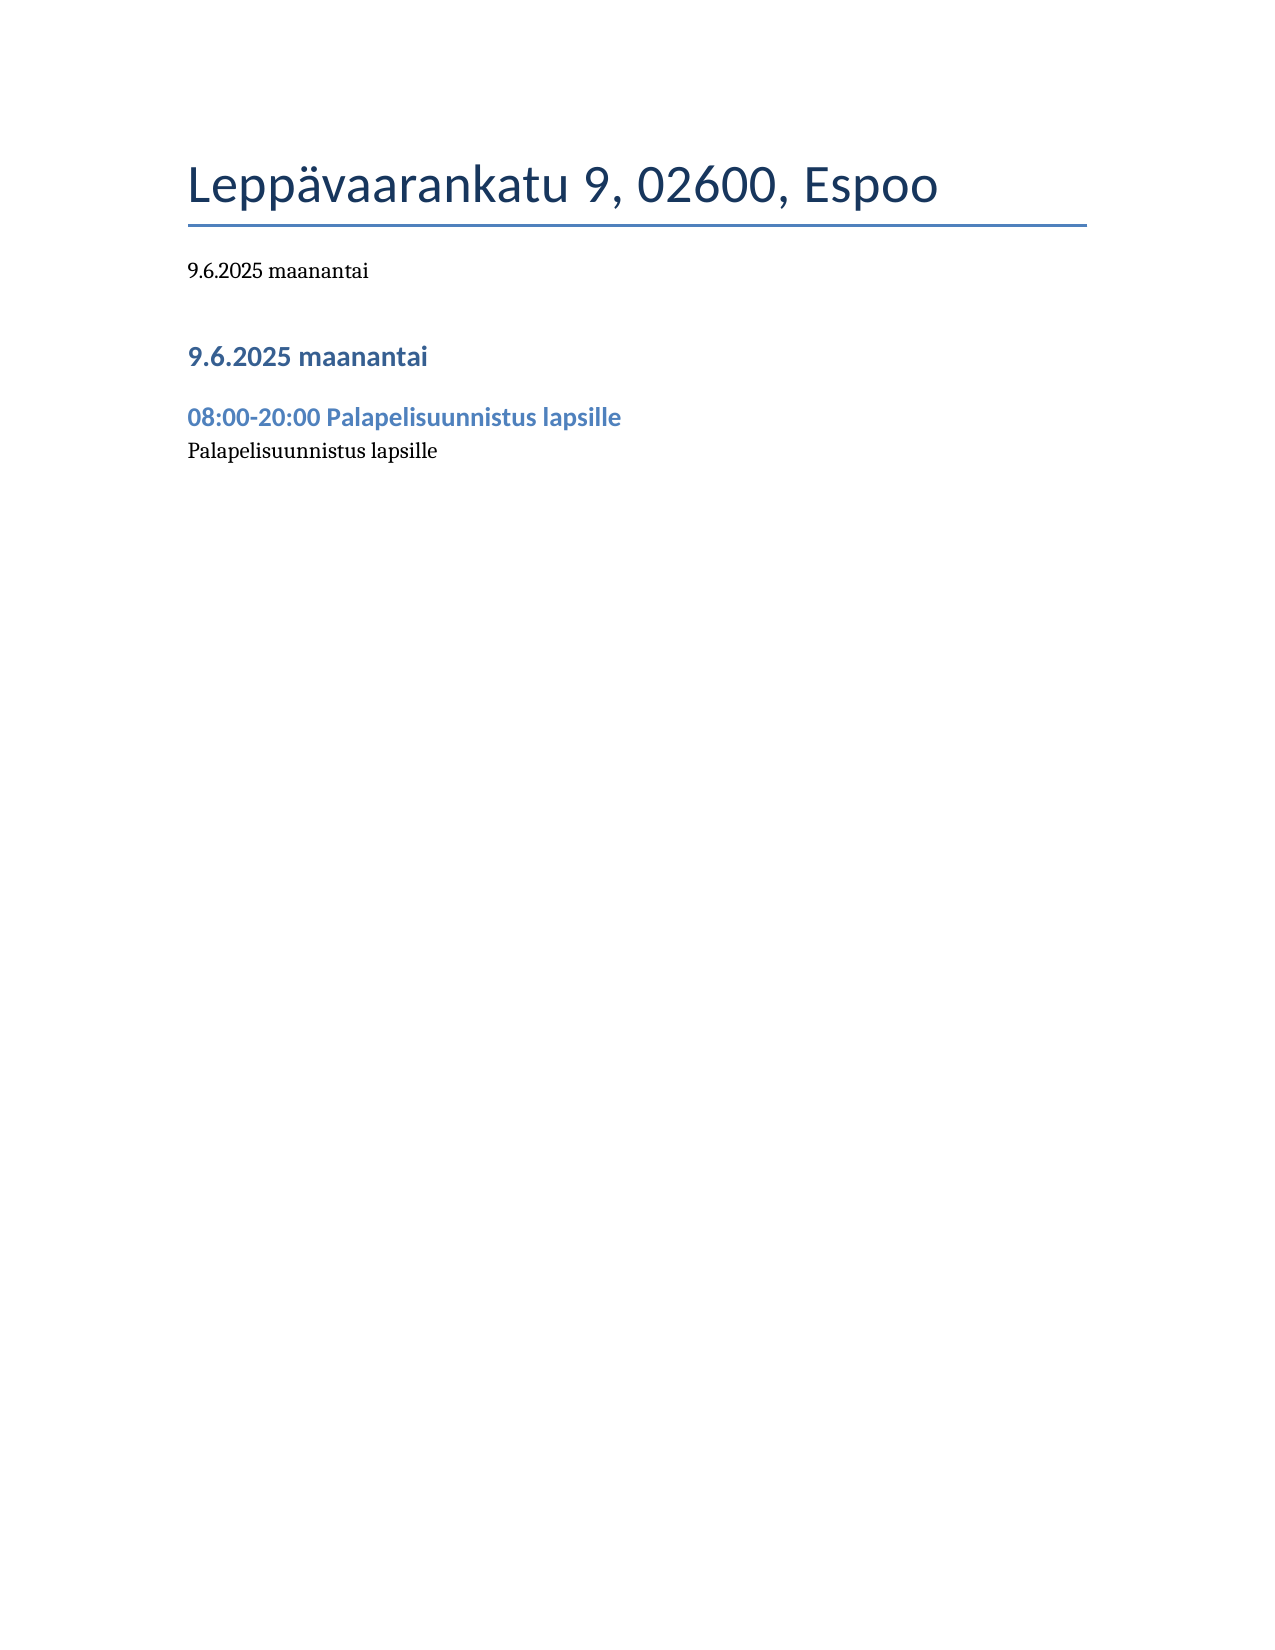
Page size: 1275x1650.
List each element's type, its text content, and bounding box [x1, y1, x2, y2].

title Leppävaarankatu 9, 02600, Espoo [187, 150, 1087, 227]
text 9.6.2025 maanantai [187, 258, 1087, 284]
subtitle 08:00-20:00 Palapelisuunnistus lapsille [187, 400, 1087, 433]
text Palapelisuunnistus lapsille [187, 438, 1087, 464]
subtitle 9.6.2025 maanantai [187, 338, 1087, 374]
